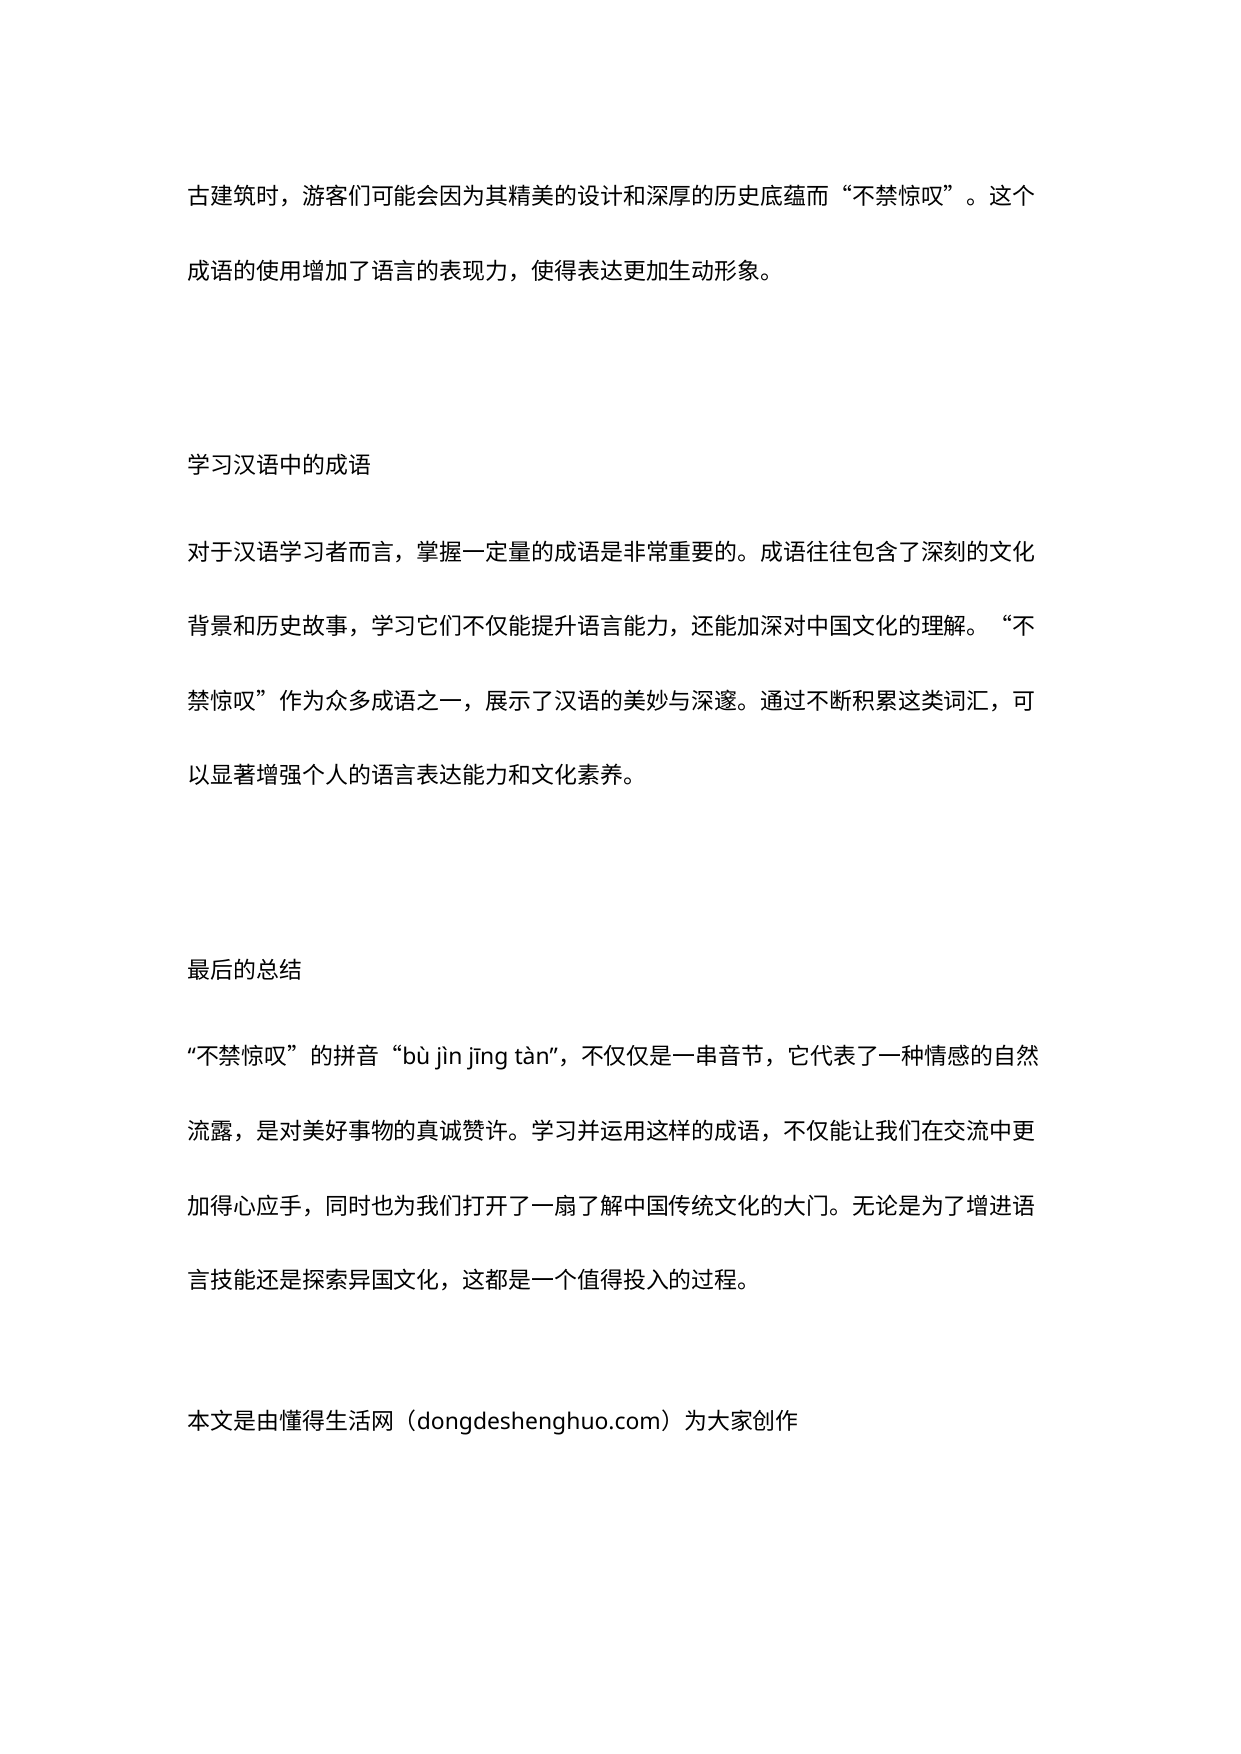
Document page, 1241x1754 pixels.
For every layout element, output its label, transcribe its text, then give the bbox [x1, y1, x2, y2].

text 最后的总结 [187, 936, 1053, 1001]
text “不禁惊叹”的拼音“bù jìn jīng tàn”，不仅仅是一串音节，它代表了一种情感的自然流露，是对美好事物的真诚赞许。学习并运用这样的成语，不仅能让我们在交流中更加得心应手，同时也为我们打开了一扇了解中国传统文化的大门。无论是为了增进语言技能还是探索异国文化，这都是一个值得投入的过程。 [187, 1022, 1053, 1311]
text 对于汉语学习者而言，掌握一定量的成语是非常重要的。成语往往包含了深刻的文化背景和历史故事，学习它们不仅能提升语言能力，还能加深对中国文化的理解。“不禁惊叹”作为众多成语之一，展示了汉语的美妙与深邃。通过不断积累这类词汇，可以显著增强个人的语言表达能力和文化素养。 [187, 517, 1053, 807]
text 本文是由懂得生活网（dongdeshenghuo.com）为大家创作 [187, 1387, 1053, 1452]
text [187, 162, 1053, 302]
text 学习汉语中的成语 [187, 431, 1053, 496]
